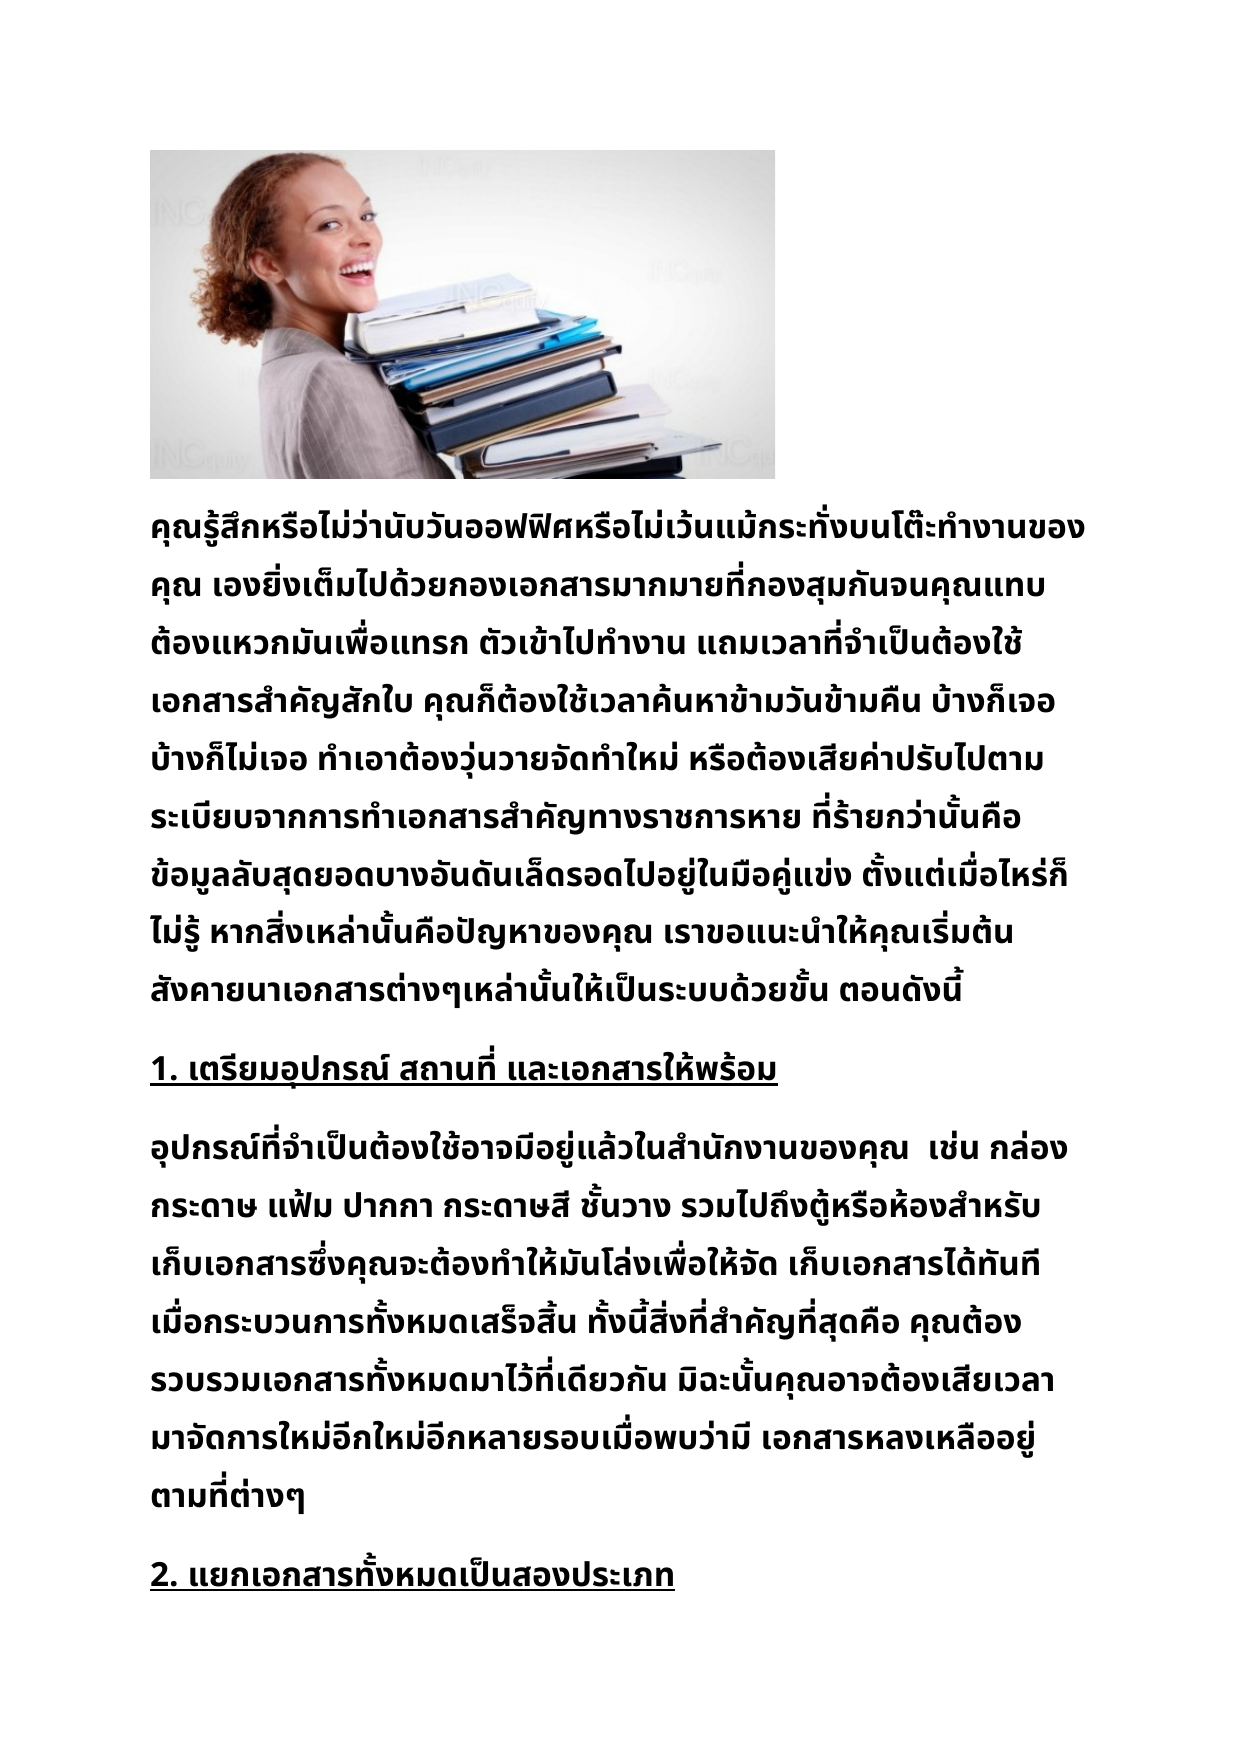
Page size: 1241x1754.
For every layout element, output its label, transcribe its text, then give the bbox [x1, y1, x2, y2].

picture [150, 150, 775, 479]
text 1. เตรียมอุปกรณ์ สถานที่ และเอกสารให้พร้อม [150, 1045, 1090, 1096]
text อุปกรณ์ที่จำเป็นต้องใช้อาจมีอยู่แล้วในสำนักงานของคุณ เช่น กล่องกระดาษ แฟ้ม ปากกา กระดาษสี ชั้นวาง รวมไปถึงตู้หรือห้องสำหรับเก็บเอกสารซึ่งคุณจะต้องทำให้มันโล่งเพื่อให้จัด เก็บเอกสารได้ทันทีเมื่อกระบวนการทั้งหมดเสร็จสิ้น ทั้งนี้สิ่งที่สำคัญที่สุดคือ คุณต้องรวบรวมเอกสารทั้งหมดมาไว้ที่เดียวกัน มิฉะนั้นคุณอาจต้องเสียเวลามาจัดการใหม่อีกใหม่อีกหลายรอบเมื่อพบว่ามี เอกสารหลงเหลืออยู่ตามที่ต่างๆ [150, 1124, 1090, 1522]
text 2. แยกเอกสารทั้งหมดเป็นสองประเภท [150, 1550, 1090, 1601]
text คุณรู้สึกหรือไม่ว่านับวันออฟฟิศหรือไม่เว้นแม้กระทั่งบนโต๊ะทำงานของคุณ เองยิ่งเต็มไปด้วยกองเอกสารมากมายที่กองสุมกันจนคุณแทบต้องแหวกมันเพื่อแทรก ตัวเข้าไปทำงาน แถมเวลาที่จำเป็นต้องใช้เอกสารสำคัญสักใบ คุณก็ต้องใช้เวลาค้นหาข้ามวันข้ามคืน บ้างก็เจอ บ้างก็ไม่เจอ ทำเอาต้องวุ่นวายจัดทำใหม่ หรือต้องเสียค่าปรับไปตามระเบียบจากการทำเอกสารสำคัญทางราชการหาย ที่ร้ายกว่านั้นคือข้อมูลลับสุดยอดบางอันดันเล็ดรอดไปอยู่ในมือคู่แข่ง ตั้งแต่เมื่อไหร่ก็ไม่รู้ หากสิ่งเหล่านั้นคือปัญหาของคุณ เราขอแนะนำให้คุณเริ่มต้นสังคายนาเอกสารต่างๆเหล่านั้นให้เป็นระบบด้วยขั้น ตอนดังนี้ [150, 503, 1090, 1017]
